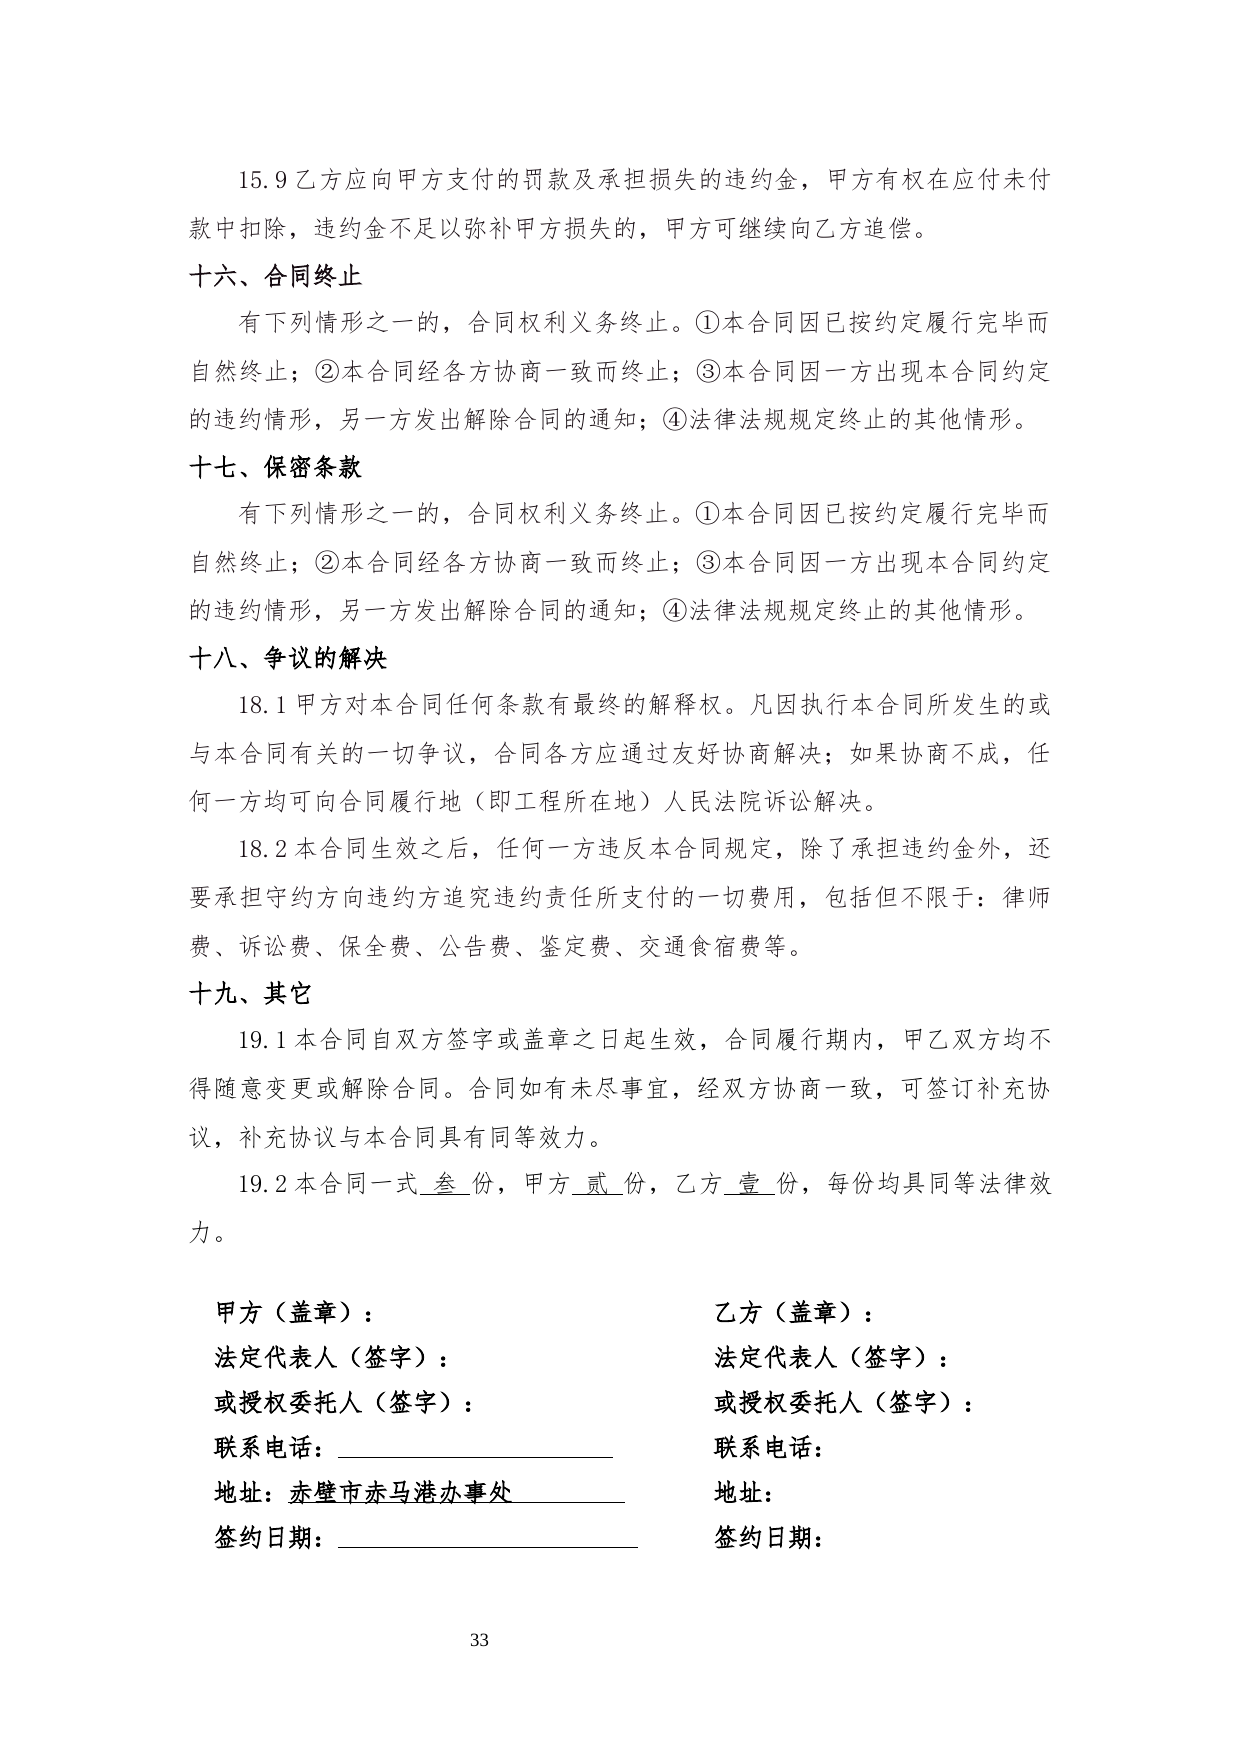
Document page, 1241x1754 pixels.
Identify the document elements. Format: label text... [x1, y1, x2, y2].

text 签约日期： 签约日期： [187, 1519, 1053, 1551]
text 法定代表人（签字）： 法定代表人（签字）： [187, 1339, 1053, 1371]
text 有下列情形之一的，合同权利义务终止。①本合同因已按约定履行完毕而自然终止；②本合同经各方协商一致而终止；③本合同因一方出现本合同约定的违约情形，另一方发出解除合同的通知；④法律法规规定终止的其他情形。 [187, 304, 1053, 434]
text 18.2本合同生效之后，任何一方违反本合同规定，除了承担违约金外，还要承担守约方向违约方追究违约责任所支付的一切费用，包括但不限于：律师费、诉讼费、保全费、公告费、鉴定费、交通食宿费等。 [187, 831, 1053, 961]
text 15.9乙方应向甲方支付的罚款及承担损失的违约金，甲方有权在应付未付款中扣除，违约金不足以弥补甲方损失的，甲方可继续向乙方追偿。 [187, 162, 1053, 243]
text 有下列情形之一的，合同权利义务终止。①本合同因已按约定履行完毕而自然终止；②本合同经各方协商一致而终止；③本合同因一方出现本合同约定的违约情形，另一方发出解除合同的通知；④法律法规规定终止的其他情形。 [187, 495, 1053, 625]
text 十八、争议的解决 [187, 639, 1053, 672]
text 19.1本合同自双方签字或盖章之日起生效，合同履行期内，甲乙双方均不得随意变更或解除合同。合同如有未尽事宜，经双方协商一致，可签订补充协议，补充协议与本合同具有同等效力。 [187, 1022, 1053, 1152]
text 十九、其它 [187, 975, 1053, 1007]
text 十六、合同终止 [187, 257, 1053, 290]
text 联系电话： 联系电话： [187, 1429, 1053, 1461]
text 地址：赤壁市赤马港办事处 地址： [187, 1474, 1053, 1506]
text 十七、保密条款 [187, 448, 1053, 481]
text 甲方（盖章）： 乙方（盖章）： [187, 1294, 1053, 1326]
text 18.1甲方对本合同任何条款有最终的解释权。凡因执行本合同所发生的或与本合同有关的一切争议，合同各方应通过友好协商解决；如果协商不成，任何一方均可向合同履行地（即工程所在地）人民法院诉讼解决。 [187, 686, 1053, 816]
text 19.2本合同一式 叁 份，甲方 贰 份，乙方 壹 份，每份均具同等法律效力。 [187, 1166, 1053, 1247]
text 或授权委托人（签字）： 或授权委托人（签字）： [187, 1384, 1053, 1416]
